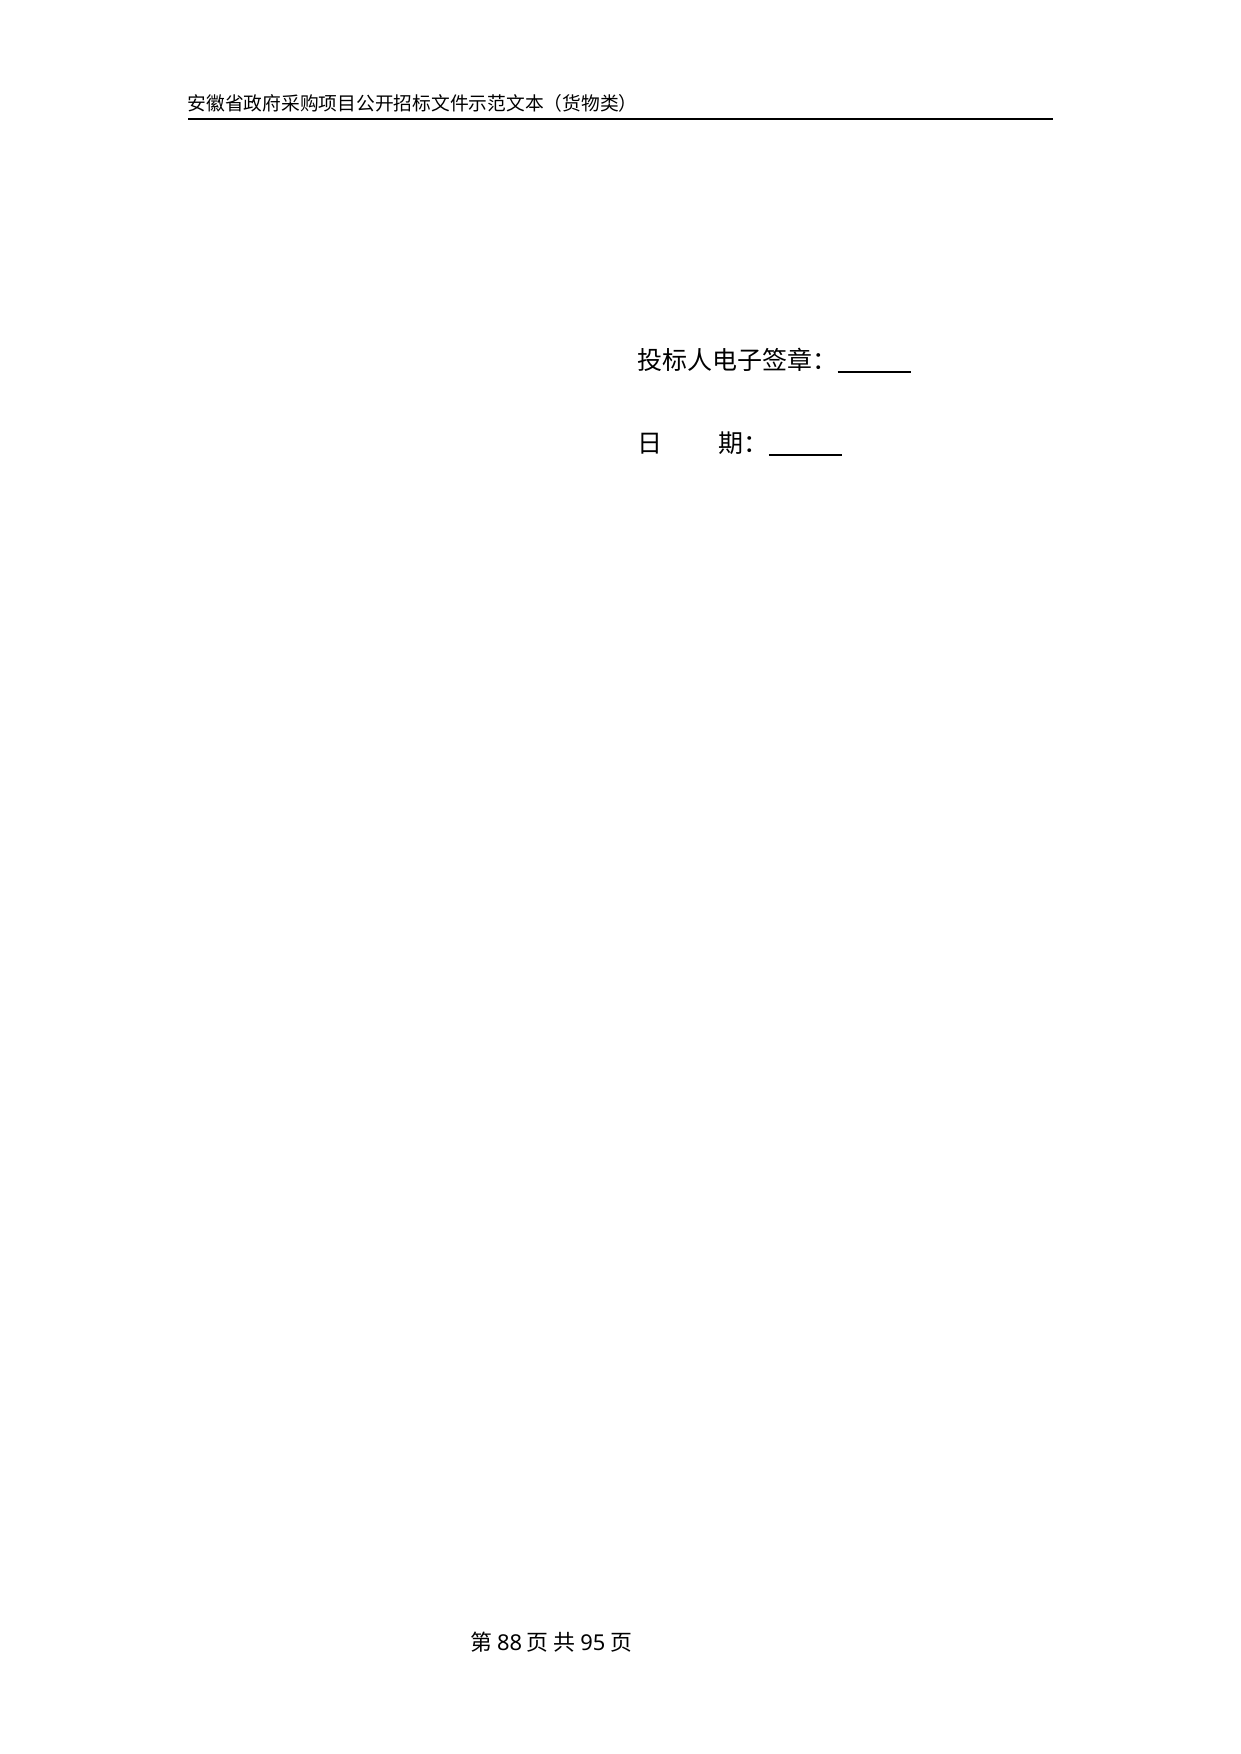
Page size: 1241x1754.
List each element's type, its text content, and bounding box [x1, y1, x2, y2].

text 日 期： [187, 409, 1053, 474]
text 投标人电子签章： [187, 326, 1053, 391]
